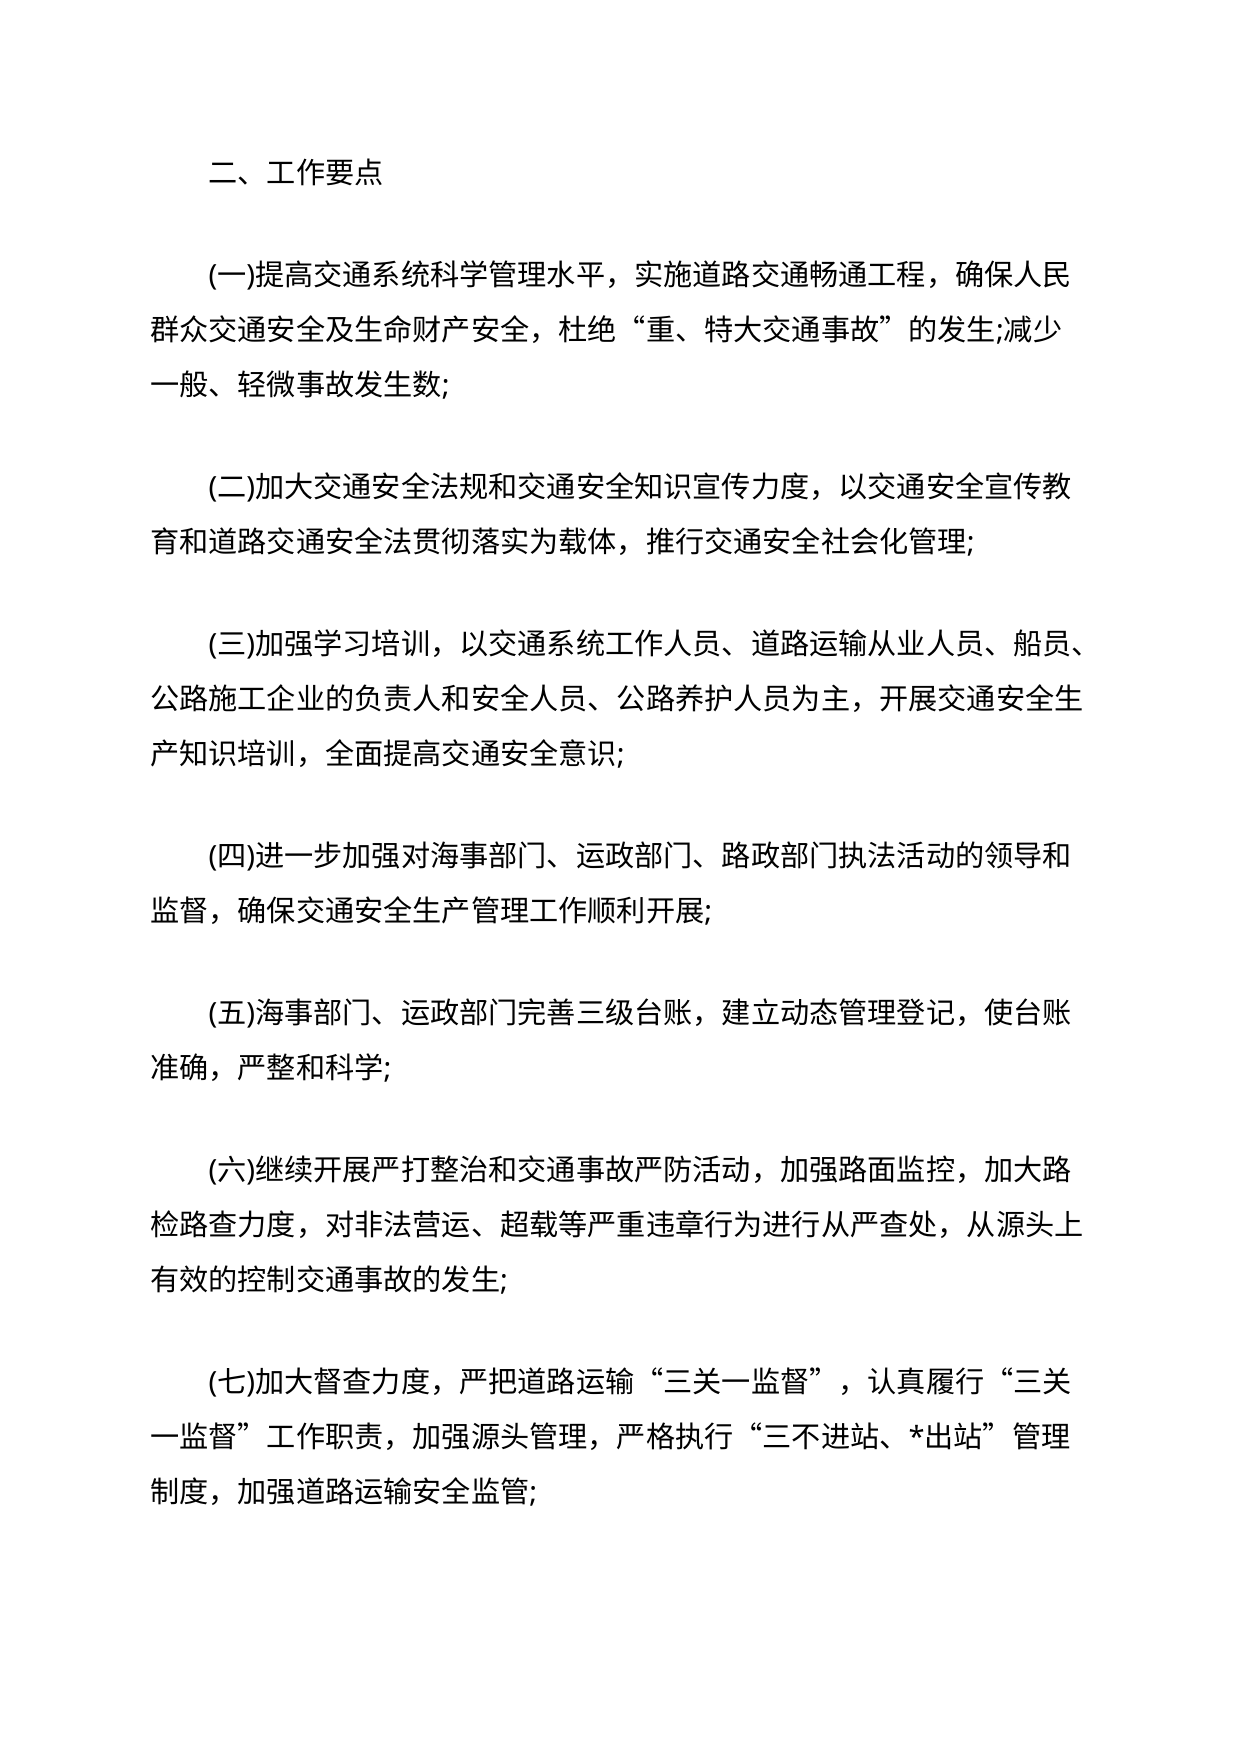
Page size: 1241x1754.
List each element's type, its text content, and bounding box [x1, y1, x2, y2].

text (一)提高交通系统科学管理水平，实施道路交通畅通工程，确保人民群众交通安全及生命财产安全，杜绝“重、特大交通事故”的发生;减少一般、轻微事故发生数; [150, 252, 1090, 404]
text (五)海事部门、运政部门完善三级台账，建立动态管理登记，使台账准确，严整和科学; [150, 989, 1090, 1087]
text (三)加强学习培训，以交通系统工作人员、道路运输从业人员、船员、公路施工企业的负责人和安全人员、公路养护人员为主，开展交通安全生产知识培训，全面提高交通安全意识; [150, 621, 1090, 773]
text (七)加大督查力度，严把道路运输“三关一监督”，认真履行“三关一监督”工作职责，加强源头管理，严格执行“三不进站、*出站”管理制度，加强道路运输安全监管; [150, 1358, 1090, 1511]
text (四)进一步加强对海事部门、运政部门、路政部门执法活动的领导和监督，确保交通安全生产管理工作顺利开展; [150, 833, 1090, 930]
text (二)加大交通安全法规和交通安全知识宣传力度，以交通安全宣传教育和道路交通安全法贯彻落实为载体，推行交通安全社会化管理; [150, 464, 1090, 561]
text (六)继续开展严打整治和交通事故严防活动，加强路面监控，加大路检路查力度，对非法营运、超载等严重违章行为进行从严查处，从源头上有效的控制交通事故的发生; [150, 1147, 1090, 1299]
text 二、工作要点 [150, 150, 1090, 192]
